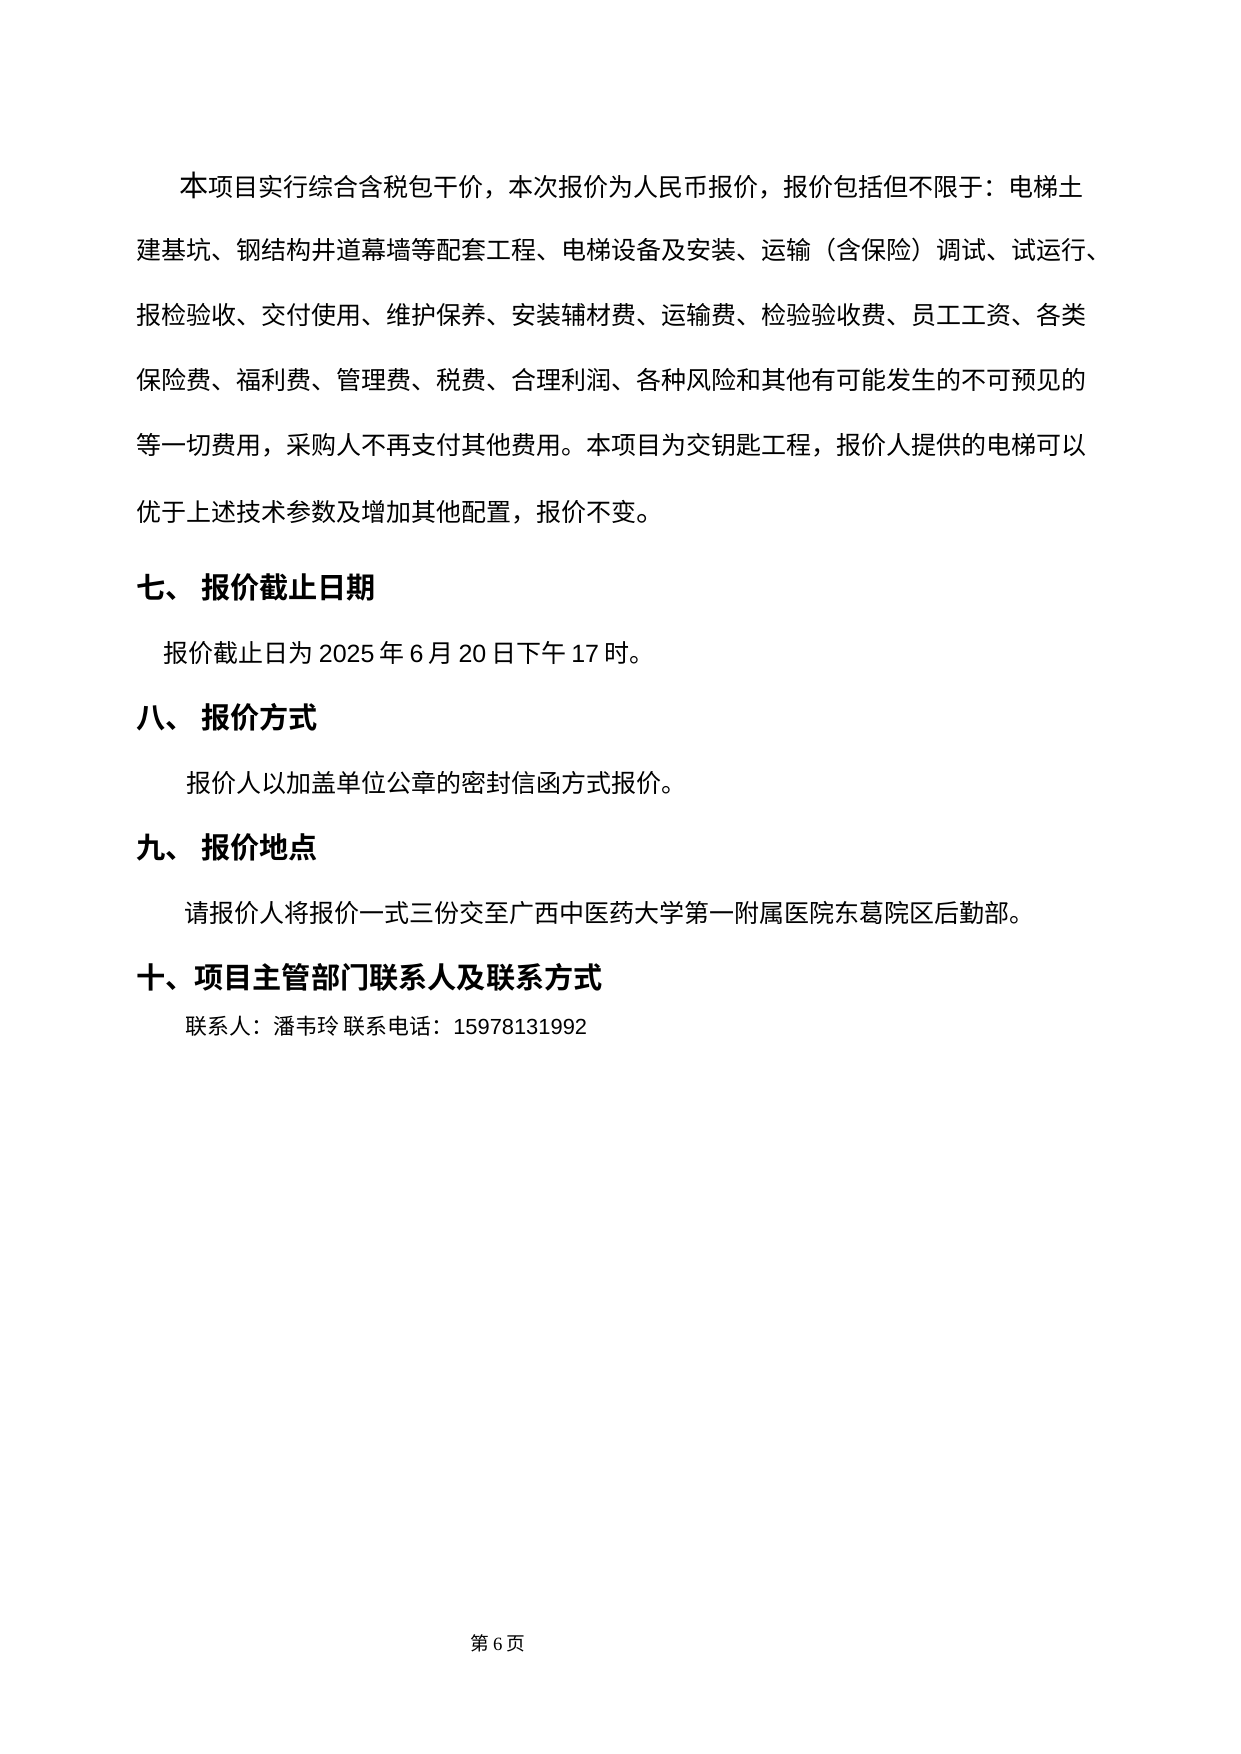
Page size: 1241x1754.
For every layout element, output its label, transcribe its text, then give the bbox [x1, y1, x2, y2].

text 八、 报价方式 [136, 684, 1104, 749]
text 七、 报价截止日期 [136, 554, 1104, 619]
text 报价人以加盖单位公章的密封信函方式报价。 [136, 749, 1104, 814]
text 九、 报价地点 [136, 814, 1104, 879]
text 联系人：潘韦玲 联系电话：15978131992 [179, 1009, 1104, 1041]
text 十、项目主管部门联系人及联系方式 [136, 944, 1104, 1009]
text 报价截止日为2025年6月20日下午17时。 [136, 619, 1104, 684]
text 请报价人将报价一式三份交至广西中医药大学第一附属医院东葛院区后勤部。 [136, 879, 1104, 944]
text 本项目实行综合含税包干价，本次报价为人民币报价，报价包括但不限于：电梯土建基坑、钢结构井道幕墙等配套工程、电梯设备及安装、运输（含保险）调试、试运行、报检验收、交付使用、维护保养、安装辅材费、运输费、检验验收费、员工工资、各类保险费、福利费、管理费、税费、合理利润、各种风险和其他有可能发生的不可预见的等一切费用，采购人不再支付其他费用。本项目为交钥匙工程，报价人提供的电梯可以优于上述技术参数及增加其他配置，报价不变。 [136, 151, 1104, 541]
